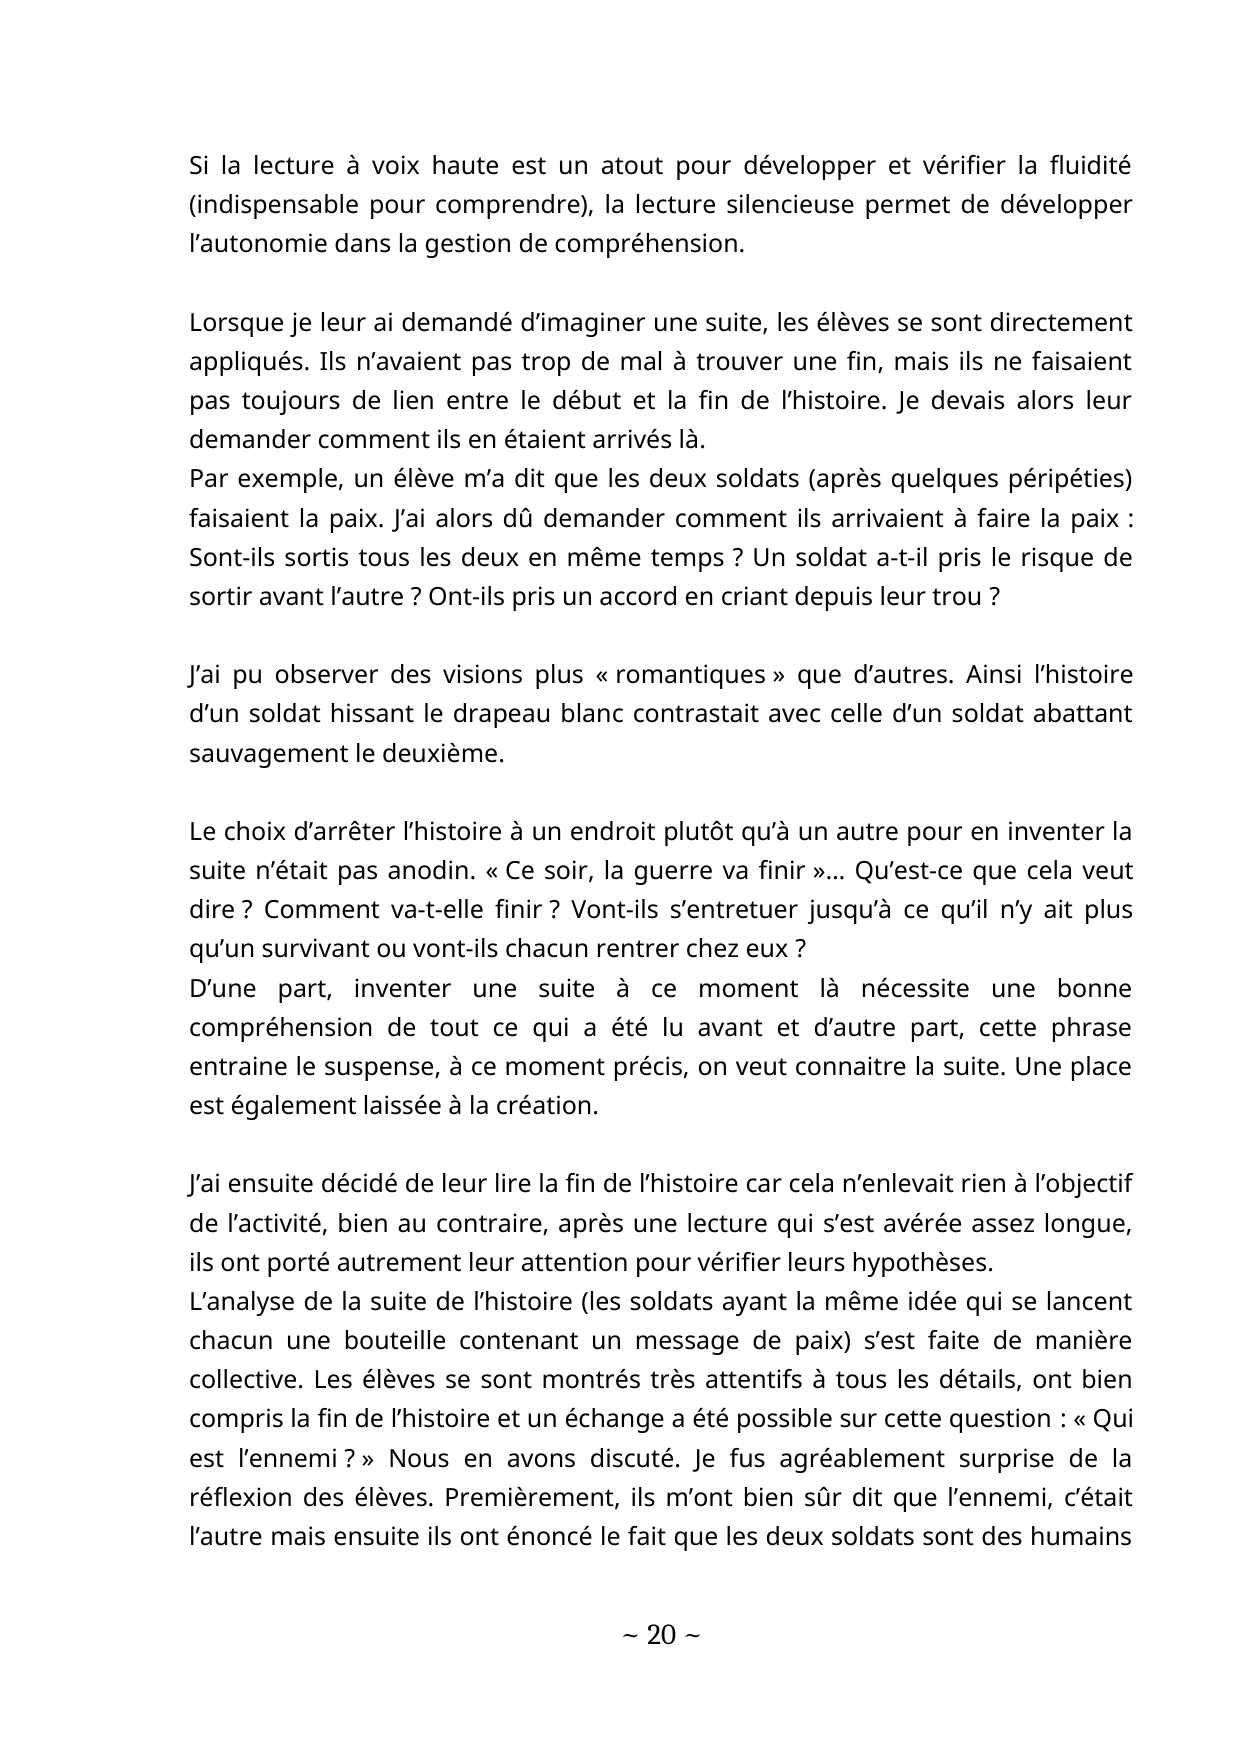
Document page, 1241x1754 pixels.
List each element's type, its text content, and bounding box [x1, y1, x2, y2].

text D’une part, inventer une suite à ce moment là nécessite une bonne compréhension de tout ce qui a été lu avant et d’autre part, cette phrase entraine le suspense, à ce moment précis, on veut connaitre la suite. Une place est également laissée à la création. [189, 970, 1134, 1122]
text Par exemple, un élève m’a dit que les deux soldats (après quelques péripéties) faisaient la paix. J’ai alors dû demander comment ils arrivaient à faire la paix : Sont-ils sortis tous les deux en même temps ? Un soldat a-t-il pris le risque de sortir avant l’autre ? Ont-ils pris un accord en criant depuis leur trou ? [189, 461, 1134, 613]
text J’ai ensuite décidé de leur lire la fin de l’histoire car cela n’enlevait rien à l’objectif de l’activité, bien au contraire, après une lecture qui s’est avérée assez longue, ils ont porté autrement leur attention pour vérifier leurs hypothèses. [189, 1166, 1134, 1278]
text J’ai pu observer des visions plus « romantiques » que d’autres. Ainsi l’histoire d’un soldat hissant le drapeau blanc contrastait avec celle d’un soldat abattant sauvagement le deuxième. [189, 657, 1134, 769]
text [189, 1283, 1134, 1553]
text Si la lecture à voix haute est un atout pour développer et vérifier la fluidité (indispensable pour comprendre), la lecture silencieuse permet de développer l’autonomie dans la gestion de compréhension. [189, 148, 1134, 260]
text Lorsque je leur ai demandé d’imaginer une suite, les élèves se sont directement appliqués. Ils n’avaient pas trop de mal à trouver une fin, mais ils ne faisaient pas toujours de lien entre le début et la fin de l’histoire. Je devais alors leur demander comment ils en étaient arrivés là. [189, 304, 1134, 456]
text Le choix d’arrêter l’histoire à un endroit plutôt qu’à un autre pour en inventer la suite n’était pas anodin. « Ce soir, la guerre va finir »… Qu’est-ce que cela veut dire ? Comment va-t-elle finir ? Vont-ils s’entretuer jusqu’à ce qu’il n’y ait plus qu’un survivant ou vont-ils chacun rentrer chez eux ? [189, 813, 1134, 965]
